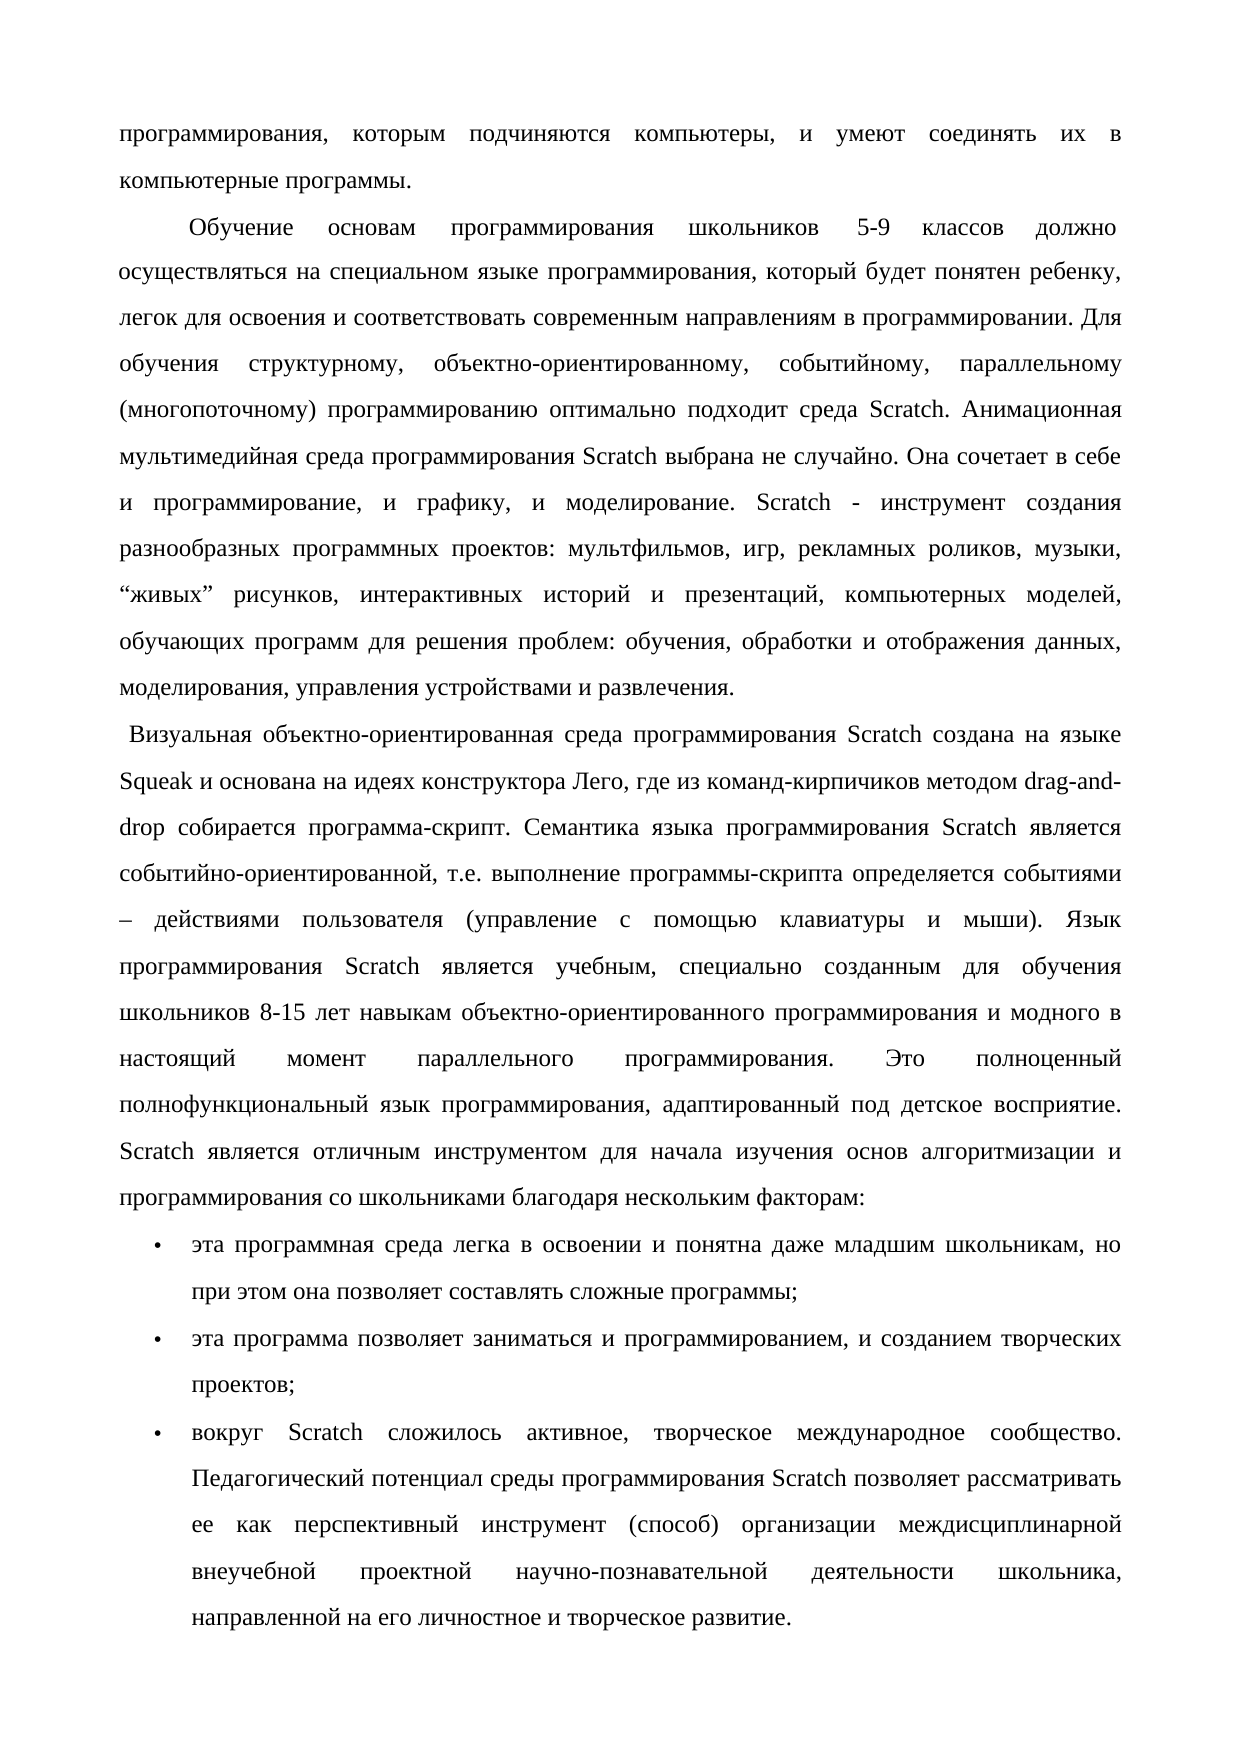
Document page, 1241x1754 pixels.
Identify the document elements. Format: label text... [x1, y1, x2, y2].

text Обучение основам программирования школьников 5-9 классов должно [118, 212, 1123, 241]
list эта программная среда легка в освоении и понятна даже младшим школьникам, но при этом она позволяет составлять сложные программы; [154, 1229, 1122, 1304]
list вокруг Scratch сложилось активное, творческое международное сообщество. Педагогический потенциал среды программирования Scratch позволяет рассматривать ее как перспективный инструмент (способ) организации междисциплинарной внеучебной проектной научно-познавательной деятельности школьника, направленной на его личностное и творческое развитие. [154, 1417, 1122, 1631]
text осуществляться на специальном языке программирования, который будет понятен ребенку, легок для освоения и соответствовать современным направлениям в программировании. Для обучения структурному, объектно-ориентированному, событийному, параллельному (многопоточному) программированию оптимально подходит среда Scratch. Анимационная мультимедийная среда программирования Scratch выбрана не случайно. Она сочетает в себе и программирование, и графику, и моделирование. Scratch - инструмент создания разнообразных программных проектов: мультфильмов, игр, рекламных роликов, музыки, “живых” рисунков, интерактивных историй и презентаций, компьютерных моделей, обучающих программ для решения проблем: обучения, обработки и отображения данных, моделирования, управления устройствами и развлечения. [118, 256, 1122, 701]
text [118, 118, 1122, 193]
list эта программа позволяет заниматься и программированием, и созданием творческих проектов; [154, 1323, 1122, 1398]
text Визуальная объектно-ориентированная среда программирования Scratch создана на языке Squeak и основана на идеях конструктора Лего, где из команд-кирпичиков методом drag-and-drop собирается программа-скрипт. Семантика языка программирования Scratch является событийно-ориентированной, т.е. выполнение программы-скрипта определяется событиями – действиями пользователя (управление с помощью клавиатуры и мыши). Язык программирования Scratch является учебным, специально созданным для обучения школьников 8-15 лет навыкам объектно-ориентированного программирования и модного в настоящий момент параллельного программирования. Это полноценный полнофункциональный язык программирования, адаптированный под детское восприятие. Scratch является отличным инструментом для начала изучения основ алгоритмизации и программирования со школьниками благодаря нескольким факторам: [118, 719, 1122, 1211]
